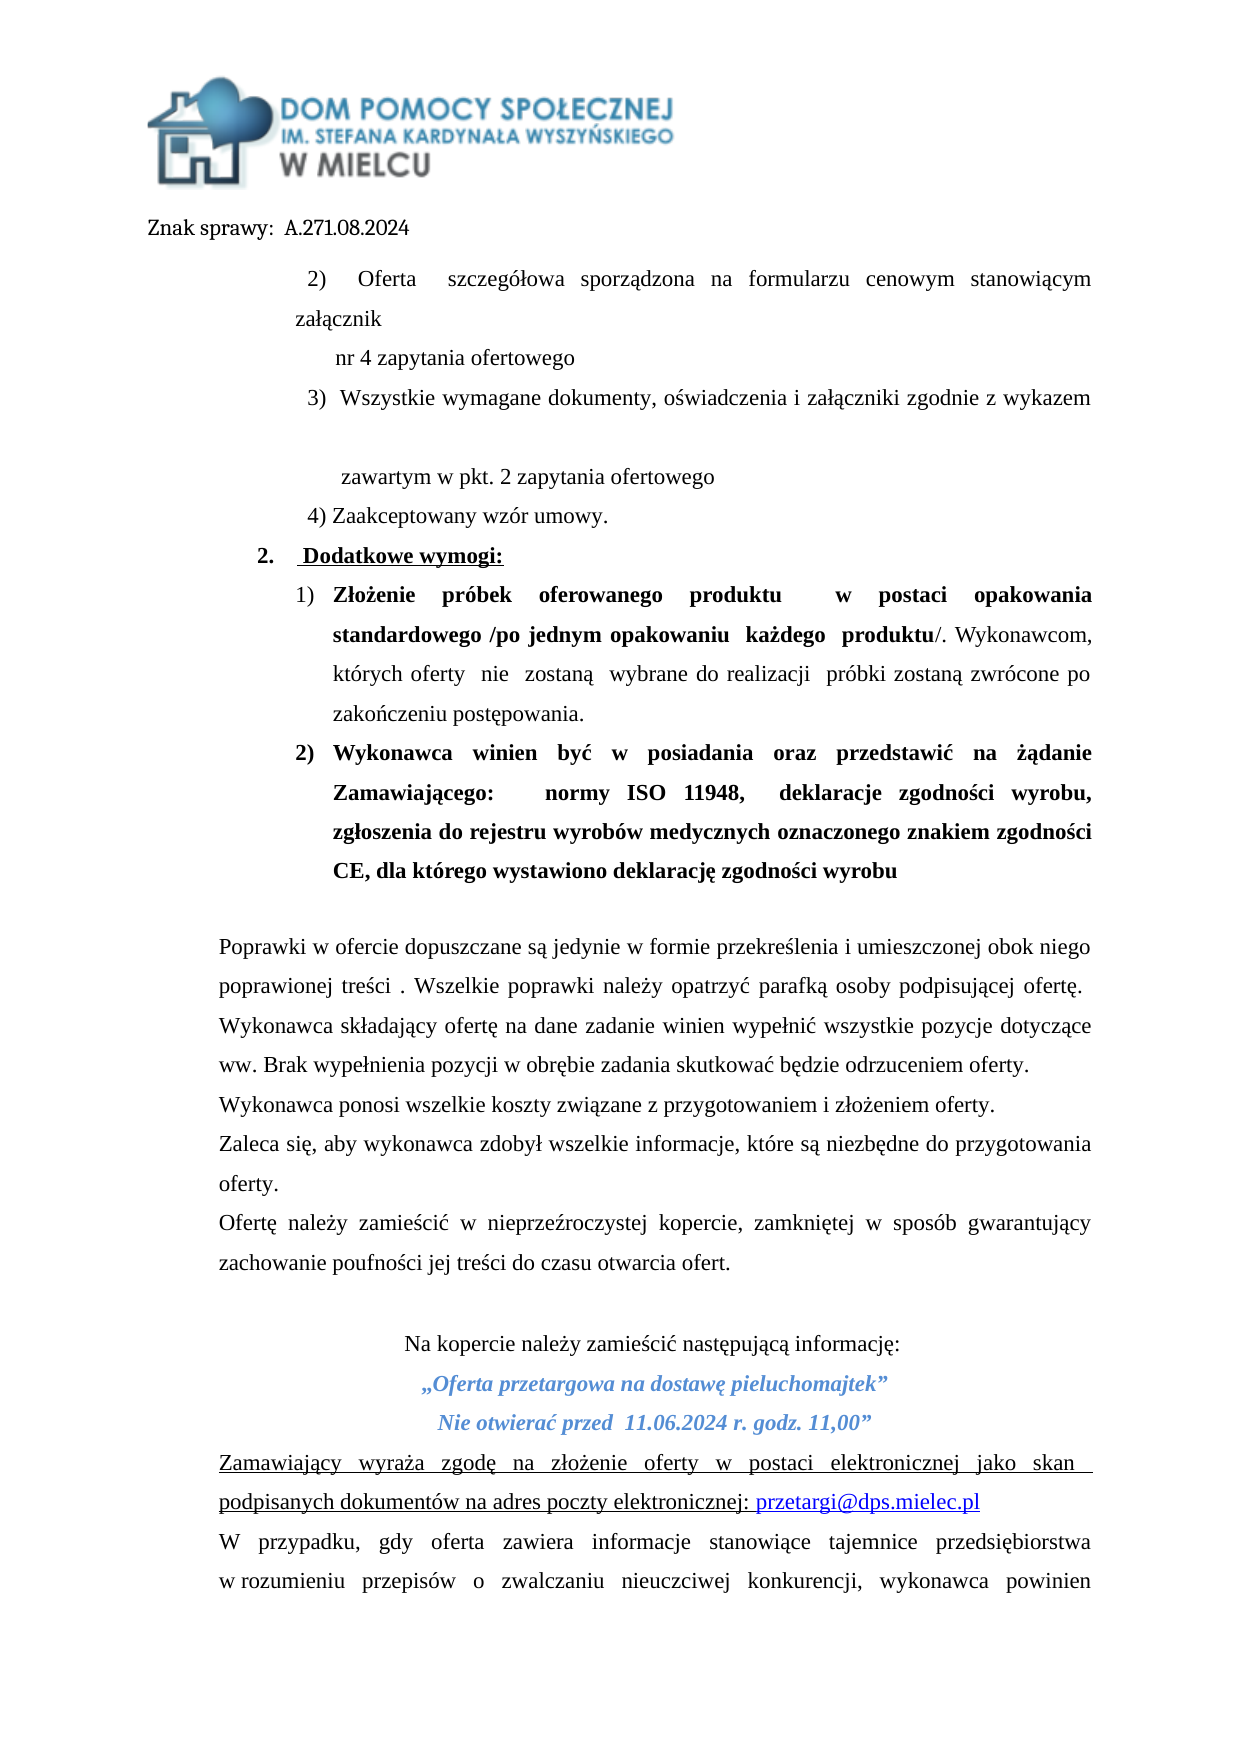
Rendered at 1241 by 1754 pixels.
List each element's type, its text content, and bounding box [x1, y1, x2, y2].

text Na kopercie należy zamieścić następującą informację: „Oferta przetargowa na dostawę pieluchomajtek” Nie otwierać przed 11.06.2024 r. godz. 11,00” [218, 1330, 1093, 1436]
text Zamawiający wyraża zgodę na złożenie oferty w postaci elektronicznej jako skan podpisanych dokumentów na adres poczty elektronicznej: przetargi@dps.mielec.pl [218, 1473, 1093, 1514]
text 3) Wszystkie wymagane dokumenty, oświadczenia i załączniki zgodnie z wykazem zawartym w pkt. 2 zapytania ofertowego [295, 384, 1093, 489]
list 2. Dodatkowe wymogi: [223, 542, 1093, 568]
text Ofertę należy zamieścić w nieprzeźroczystej kopercie, zamkniętej w sposób gwarantujący zachowanie poufności jej treści do czasu otwarcia ofert. [218, 1209, 1093, 1275]
picture [147, 73, 679, 190]
text Zaleca się, aby wykonawca zdobył wszelkie informacje, które są niezbędne do przygotowania oferty. [218, 1130, 1093, 1196]
text 2) Oferta szczegółowa sporządzona na formularzu cenowym stanowiącym załącznik nr 4 zapytania ofertowego [295, 265, 1093, 371]
text Zamawiający wyraża zgodę na złożenie oferty w postaci elektronicznej jako skan podpisanych dokumentów na adres poczty elektronicznej: przetargi@dps.mielec.pl [218, 1449, 1093, 1472]
list Złożenie próbek oferowanego produktu w postaci opakowania standardowego /po jednym opakowaniu każdego produktu/. Wykonawcom, których oferty nie zostaną wybrane do realizacji próbki zostaną zwrócone po zakończeniu postępowania. [295, 581, 1093, 726]
list Wykonawca winien być w posiadania oraz przedstawić na żądanie Zamawiającego: normy ISO 11948, deklaracje zgodności wyrobu, zgłoszenia do rejestru wyrobów medycznych oznaczonego znakiem zgodności CE, dla którego wystawiono deklarację zgodności wyrobu [295, 739, 1093, 884]
text Wykonawca ponosi wszelkie koszty związane z przygotowaniem i złożeniem oferty. [218, 1091, 1093, 1117]
text Poprawki w ofercie dopuszczane są jedynie w formie przekreślenia i umieszczonej obok niego poprawionej treści . Wszelkie poprawki należy opatrzyć parafką osoby podpisującej ofertę. Wykonawca składający ofertę na dane zadanie winien wypełnić wszystkie pozycje dotyczące ww. Brak wypełnienia pozycji w obrębie zadania skutkować będzie odrzuceniem oferty. [218, 933, 1093, 1078]
text 4) Zaakceptowany wzór umowy. [201, 502, 1093, 529]
